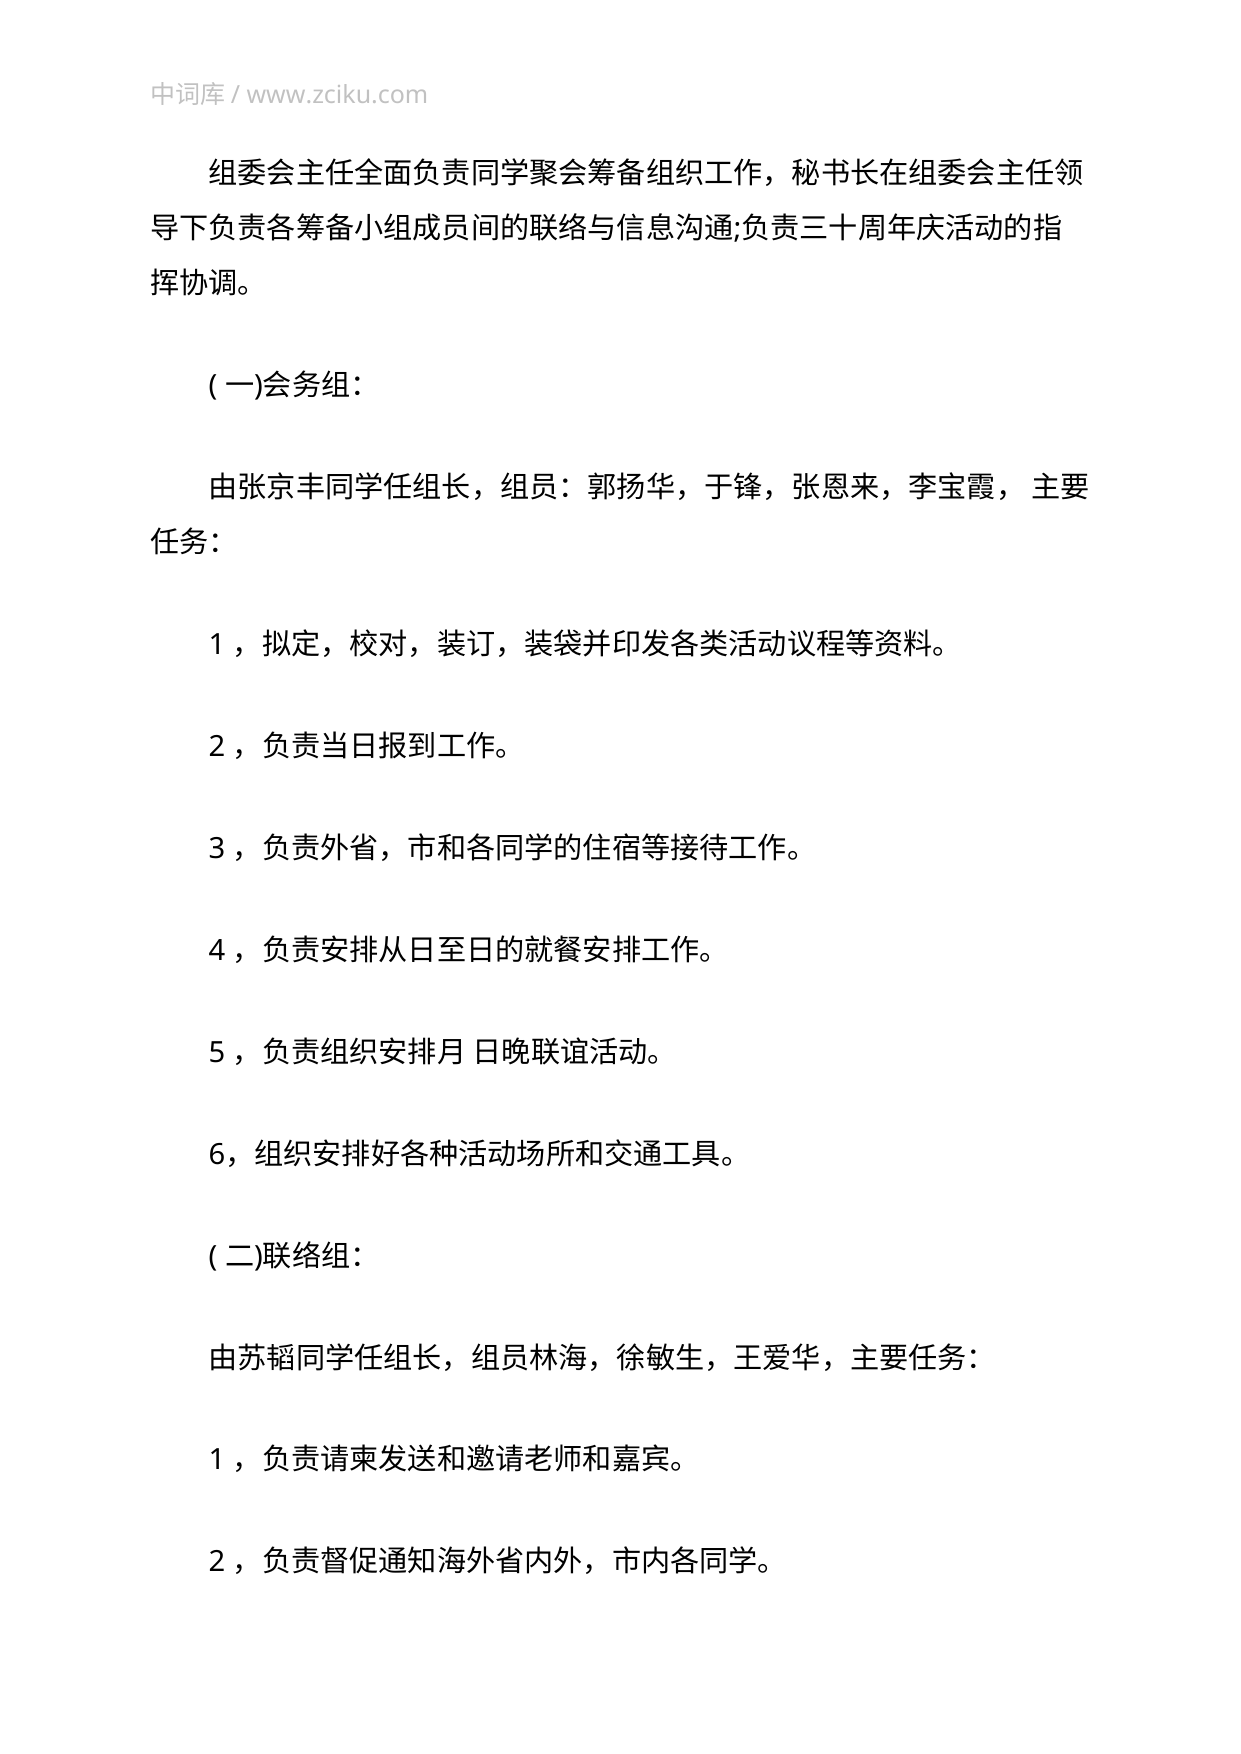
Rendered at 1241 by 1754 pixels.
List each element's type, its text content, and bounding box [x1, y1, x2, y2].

text 由张京丰同学任组长，组员：郭扬华，于锋，张恩来，李宝霞， 主要任务： [150, 464, 1090, 561]
text 2 ，负责当日报到工作。 [150, 722, 1090, 765]
text 5 ，负责组织安排月 日晚联谊活动。 [150, 1028, 1090, 1071]
text 4 ，负责安排从日至日的就餐安排工作。 [150, 926, 1090, 969]
text 1 ，拟定，校对，装订，装袋并印发各类活动议程等资料。 [150, 620, 1090, 663]
text 由苏韬同学任组长，组员林海，徐敏生，王爱华，主要任务： [150, 1334, 1090, 1376]
text 组委会主任全面负责同学聚会筹备组织工作，秘书长在组委会主任领导下负责各筹备小组成员间的联络与信息沟通;负责三十周年庆活动的指挥协调。 [150, 150, 1090, 302]
text 1 ，负责请柬发送和邀请老师和嘉宾。 [150, 1436, 1090, 1478]
text 6，组织安排好各种活动场所和交通工具。 [150, 1130, 1090, 1173]
text ( 一)会务组： [150, 362, 1090, 404]
text 2 ，负责督促通知海外省内外，市内各同学。 [150, 1538, 1090, 1580]
text ( 二)联络组： [150, 1232, 1090, 1274]
text 3 ，负责外省，市和各同学的住宿等接待工作。 [150, 824, 1090, 867]
